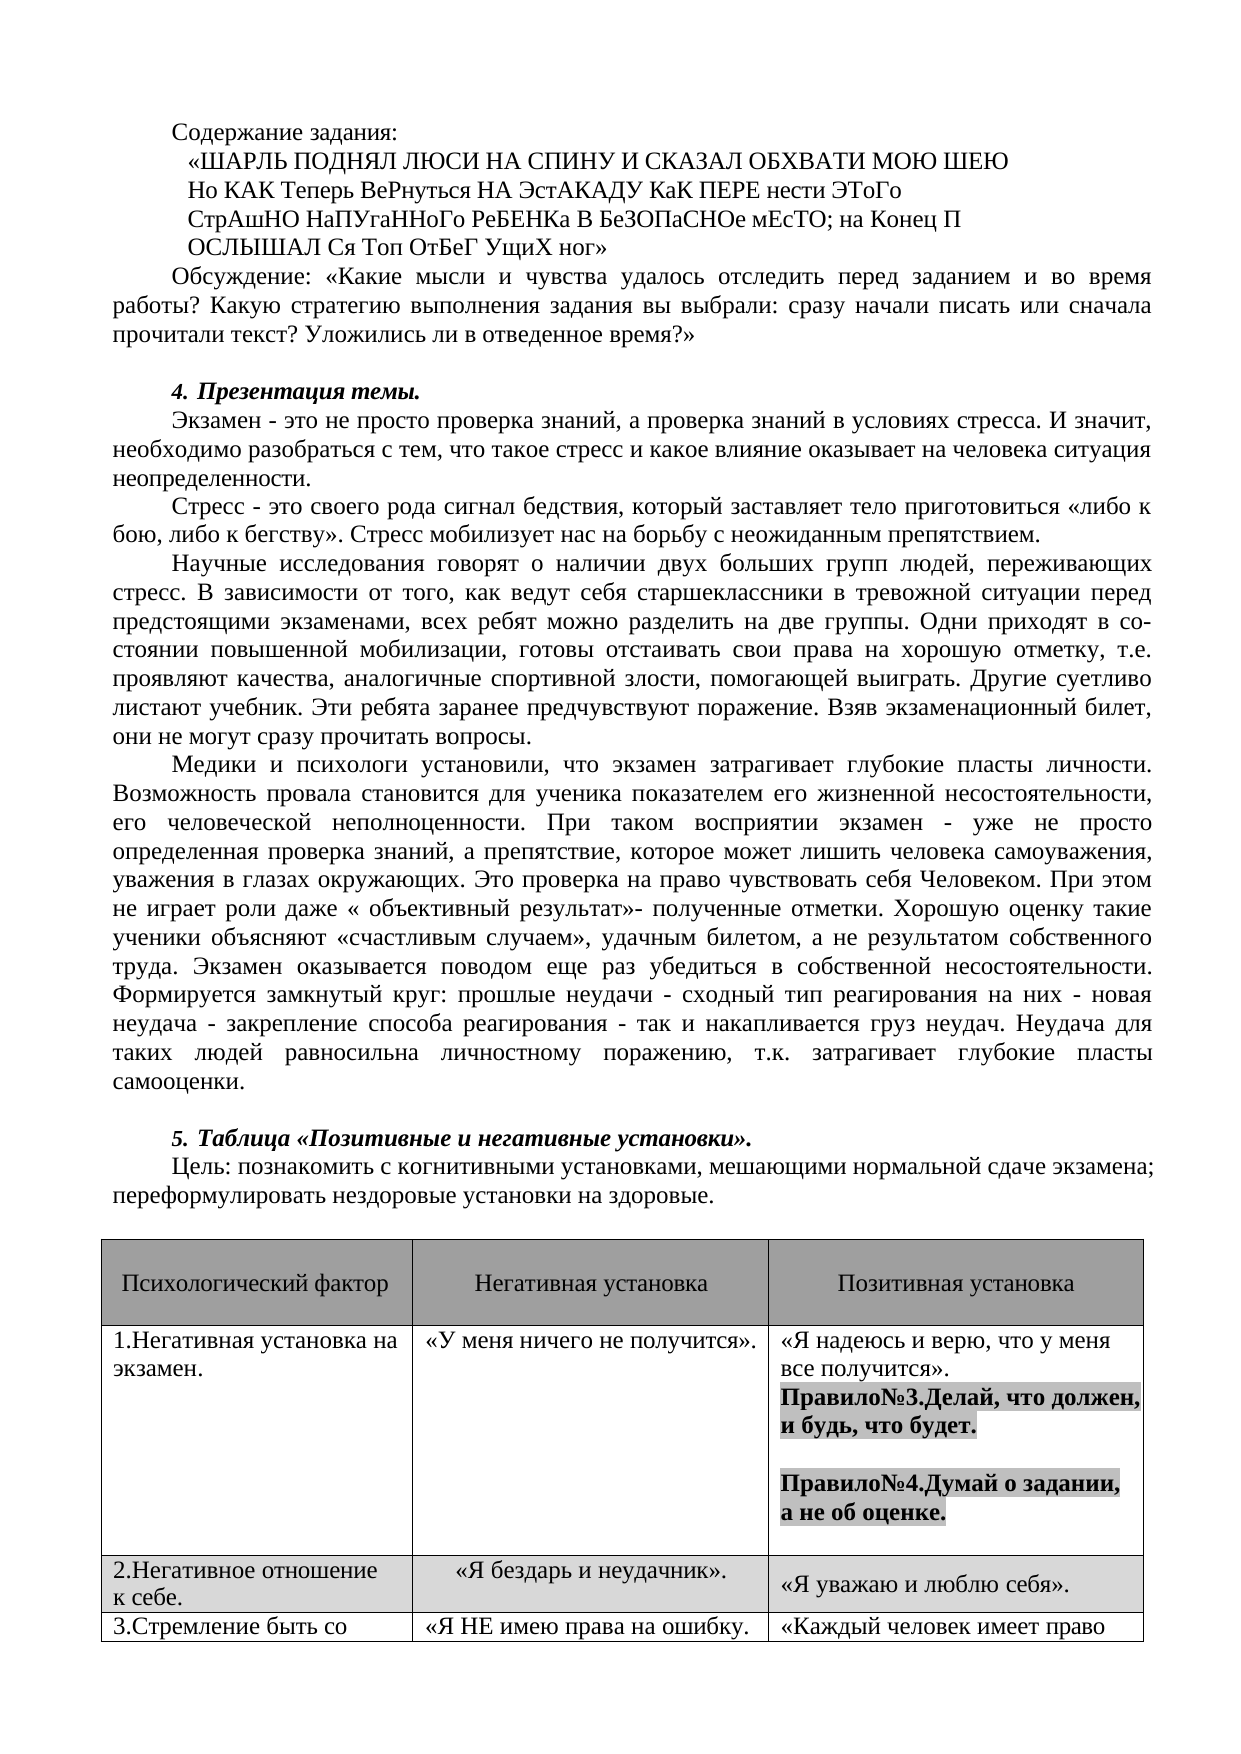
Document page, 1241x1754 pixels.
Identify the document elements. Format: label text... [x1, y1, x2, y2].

text Стресс - это своего рода сигнал бедствия, который заставляет тело приготовиться «либо к бою, либо к бегству». Стресс мобилизует нас на борьбу с неожиданным препятствием. [112, 492, 1153, 548]
text Медики и психологи установили, что экзамен затрагивает глубокие пласты личности. Возможность провала становится для ученика показателем его жизненной несостоятельности, его человеческой неполноценности. При таком восприятии экзамен - уже не просто определенная проверка знаний, а препятствие, которое может лишить человека самоуважения, уважения в глазах окружающих. Это проверка на право чувствовать себя Человеком. При этом не играет роли даже « объективный результат»- полученные отметки. Хорошую оценку такие ученики объясняют «счастливым случаем», удачным билетом, а не результатом собственного труда. Экзамен оказывается поводом еще раз убедиться в собственной несостоятельности. Формируется замкнутый круг: прошлые неудачи - сходный тип реагирования на них - новая неудача - закрепление способа реагирования - так и накапливается груз неудач. Неудача для таких людей равносильна личностному поражению, т.к. затрагивает глубокие пласты самооценки. [112, 749, 1153, 1094]
table_cell Правило№4.Думай о задании, а не об оценке. [769, 1454, 1143, 1555]
table_cell «Каждый человек имеет право [769, 1613, 1143, 1641]
subtitle Таблица «Позитивные и негативные установки». [171, 1123, 1176, 1152]
table_cell «Я НЕ имею права на ошибку. [413, 1613, 768, 1641]
table_header Позитивная установка [769, 1240, 1143, 1325]
text Цель: познакомить с когнитивными установками, мешающими нормальной сдаче экзамена; переформулировать нездоровые установки на здоровые. [112, 1152, 1157, 1209]
table_cell 2.Негативное отношение к себе. [102, 1556, 412, 1612]
table_header Психологический фактор [102, 1240, 412, 1325]
text Но КАК Теперь ВеРнуться НА ЭстАКАДУ КаК ПЕРЕ нести ЭТоГо СтрАшНО НаПУгаННоГо РеБЕНКа В БеЗОПаСНОе мЕсТО; на Конец П ОСЛЫШАЛ Ся Топ ОтБеГ УщиХ ног» [187, 175, 971, 261]
table_cell [413, 1454, 768, 1555]
subtitle Презентация темы. [171, 377, 1176, 405]
text Обсуждение: «Какие мысли и чувства удалось отследить перед заданием и во время работы? Какую стратегию выполнения задания вы выбрали: сразу начали писать или сначала прочитали текст? Уложились ли в отведенное время?» [112, 261, 1153, 348]
text «ШАРЛЬ ПОДНЯЛ ЛЮСИ НА СПИНУ И СКАЗАЛ ОБХВАТИ МОЮ ШЕЮ [187, 146, 1176, 175]
table_header Негативная установка [413, 1240, 768, 1325]
text Экзамен - это не просто проверка знаний, а проверка знаний в условиях стресса. И значит, необходимо разобраться с тем, что такое стресс и какое влияние оказывает на человека ситуация неопределенности. [112, 405, 1152, 491]
table_cell [102, 1454, 412, 1555]
table_cell «Я надеюсь и верю, что у меня все получится». Правило№3.Делай, что должен, и будь, что будет. [769, 1326, 1143, 1454]
table_cell 3.Стремление быть со [102, 1613, 412, 1641]
table_cell «Я уважаю и люблю себя». [769, 1556, 1143, 1612]
table_cell 1.Негативная установка на экзамен. [102, 1326, 412, 1454]
text Содержание задания: [171, 117, 1176, 146]
table_cell «У меня ничего не получится». [413, 1326, 768, 1454]
text Научные исследования говорят о наличии двух больших групп людей, переживающих стресс. В зависимости от того, как ведут себя старшеклассники в тревожной ситуации перед предстоящими экзаменами, всех ребят можно разделить на две группы. Одни приходят в со- стоянии повышенной мобилизации, готовы отстаивать свои права на хорошую отметку, т.е. проявляют качества, аналогичные спортивной злости, помогающей выиграть. Другие суетливо листают учебник. Эти ребята заранее предчувствуют поражение. Взяв экзаменационный билет, они не могут сразу прочитать вопросы. [112, 548, 1153, 749]
table_cell «Я бездарь и неудачник». [413, 1556, 768, 1612]
